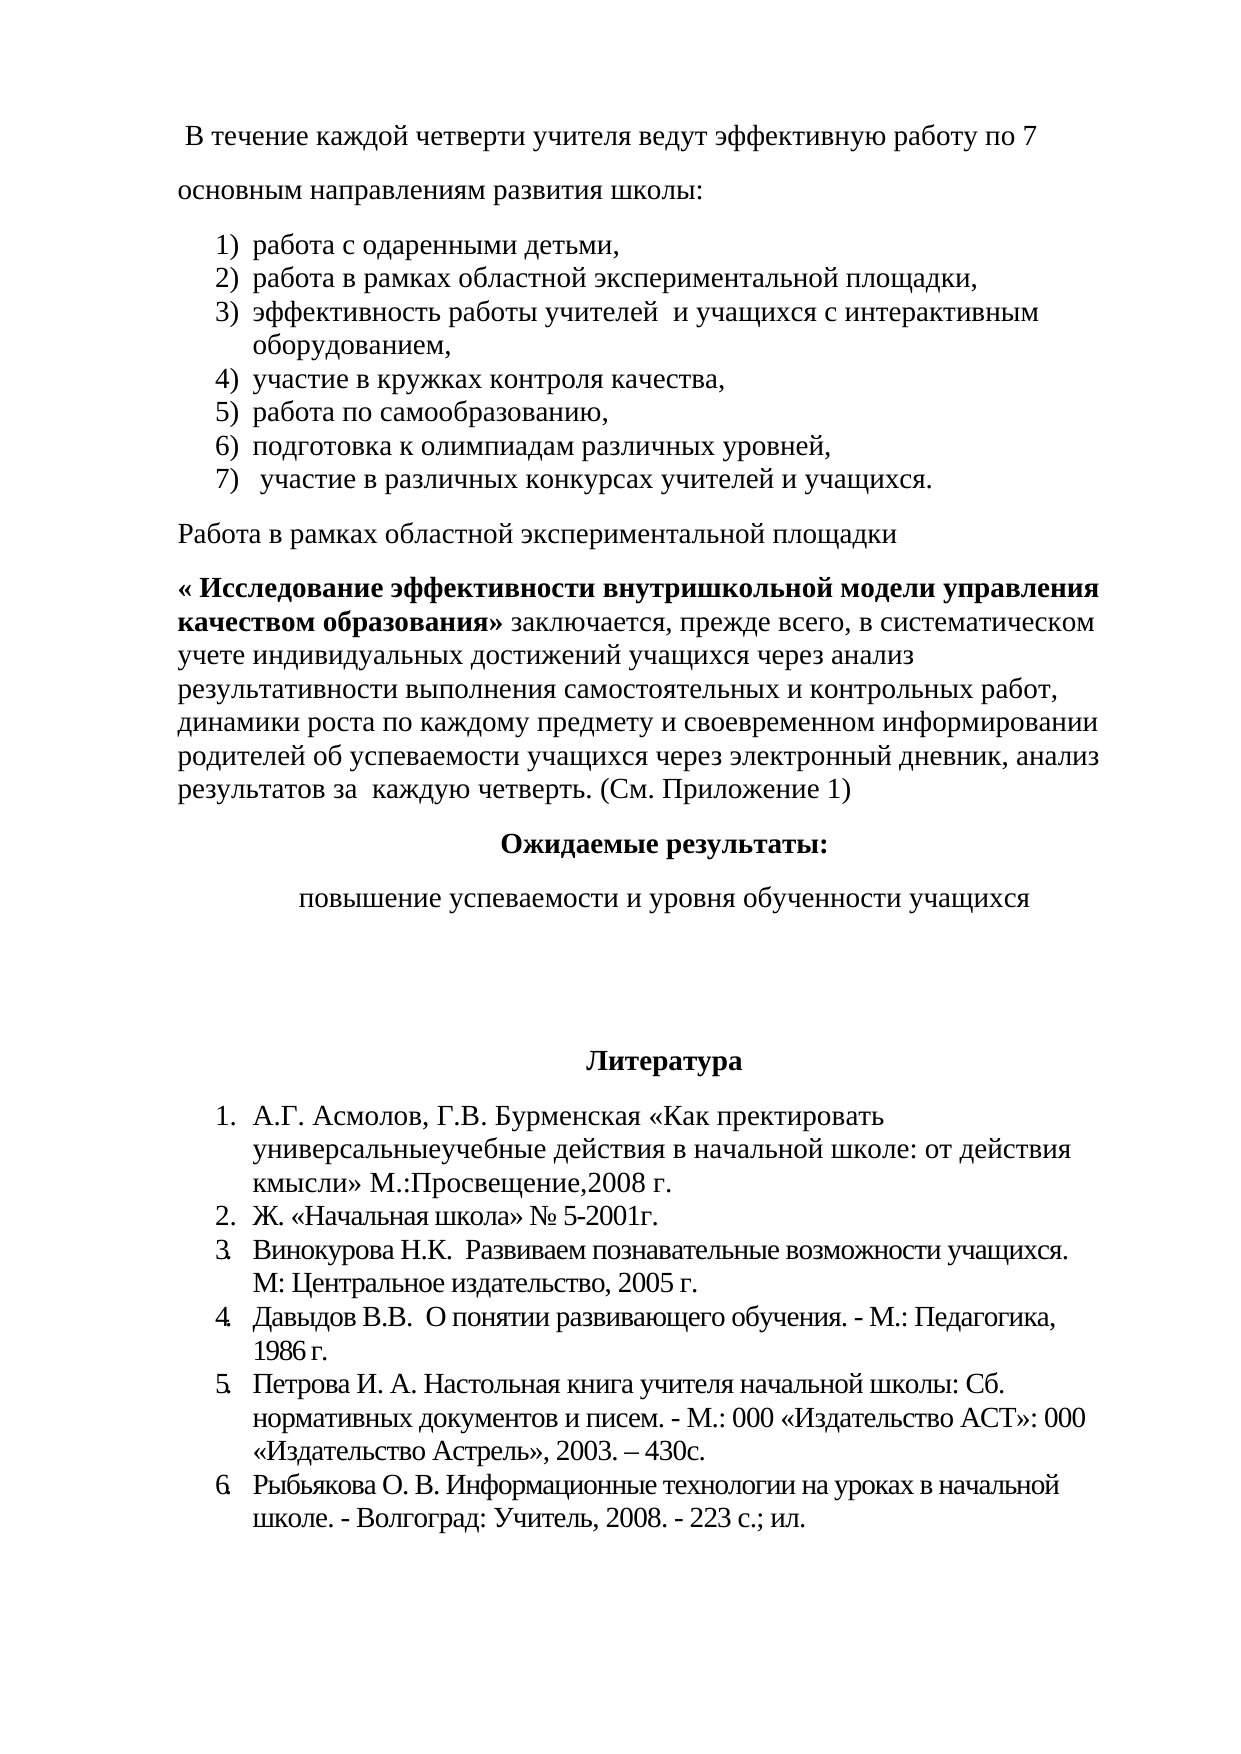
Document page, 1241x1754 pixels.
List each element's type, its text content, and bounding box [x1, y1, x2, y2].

list А.Г. Асмолов, Г.В. Бурменская «Как пректировать универсальныеучебные действия в начальной школе: от действия кмысли» М.:Просвещение,2008 г. [215, 1098, 1152, 1198]
list Давыдов В.В. О понятии развивающего обучения. - М.: Педагогика, 1986 г. [215, 1299, 1152, 1366]
list участие в различных конкурсах учителей и учащихся. [215, 462, 1104, 495]
text Ожидаемые результаты: [177, 826, 1152, 859]
list Петрова И. А. Настольная книга учителя начальной школы: Сб. нормативных документов и писем. - М.: 000 «Издательство АСТ»: 000 «Издательство Астрель», 2003. – 430с. [215, 1366, 1152, 1467]
list работа в рамках областной экспериментальной площадки, [215, 260, 1104, 294]
list подготовка к олимпиадам различных уровней, [215, 428, 1104, 462]
text Работа в рамках областной экспериментальной площадки [177, 516, 1104, 549]
list работа по самообразованию, [215, 394, 1104, 428]
list Винокурова Н.К. Развиваем познавательные возможности учащихся. М: Центральное издательство, 2005 г. [215, 1232, 1152, 1299]
text основным направлениям развития школы: [177, 172, 1104, 206]
list Рыбьякова О. В. Информационные технологии на уроках в начальной школе. - Волгоград: Учитель, 2008. - 223 с.; ил. [215, 1467, 1152, 1534]
list работа с одаренными детьми, [215, 227, 1104, 260]
text повышение успеваемости и уровня обученности учащихся [177, 880, 1152, 914]
text В течение каждой четверти учителя ведут эффективную работу по 7 [177, 118, 1104, 152]
list Ж. «Начальная школа» № 5-2001г. [215, 1198, 1152, 1232]
text Литература [177, 1043, 1152, 1077]
text « Исследование эффективности внутришкольной модели управления качеством образования» заключается, прежде всего, в систематическом учете индивидуальных достижений учащихся через анализ результативности выполнения самостоятельных и контрольных работ, динамики роста по каждому предмету и своевременном информировании родителей об успеваемости учащихся через электронный дневник, анализ результатов за каждую четверть. (См. Приложение 1) [177, 570, 1104, 805]
list эффективность работы учителей и учащихся с интерактивным оборудованием, [215, 294, 1104, 361]
list участие в кружках контроля качества, [215, 361, 1104, 394]
